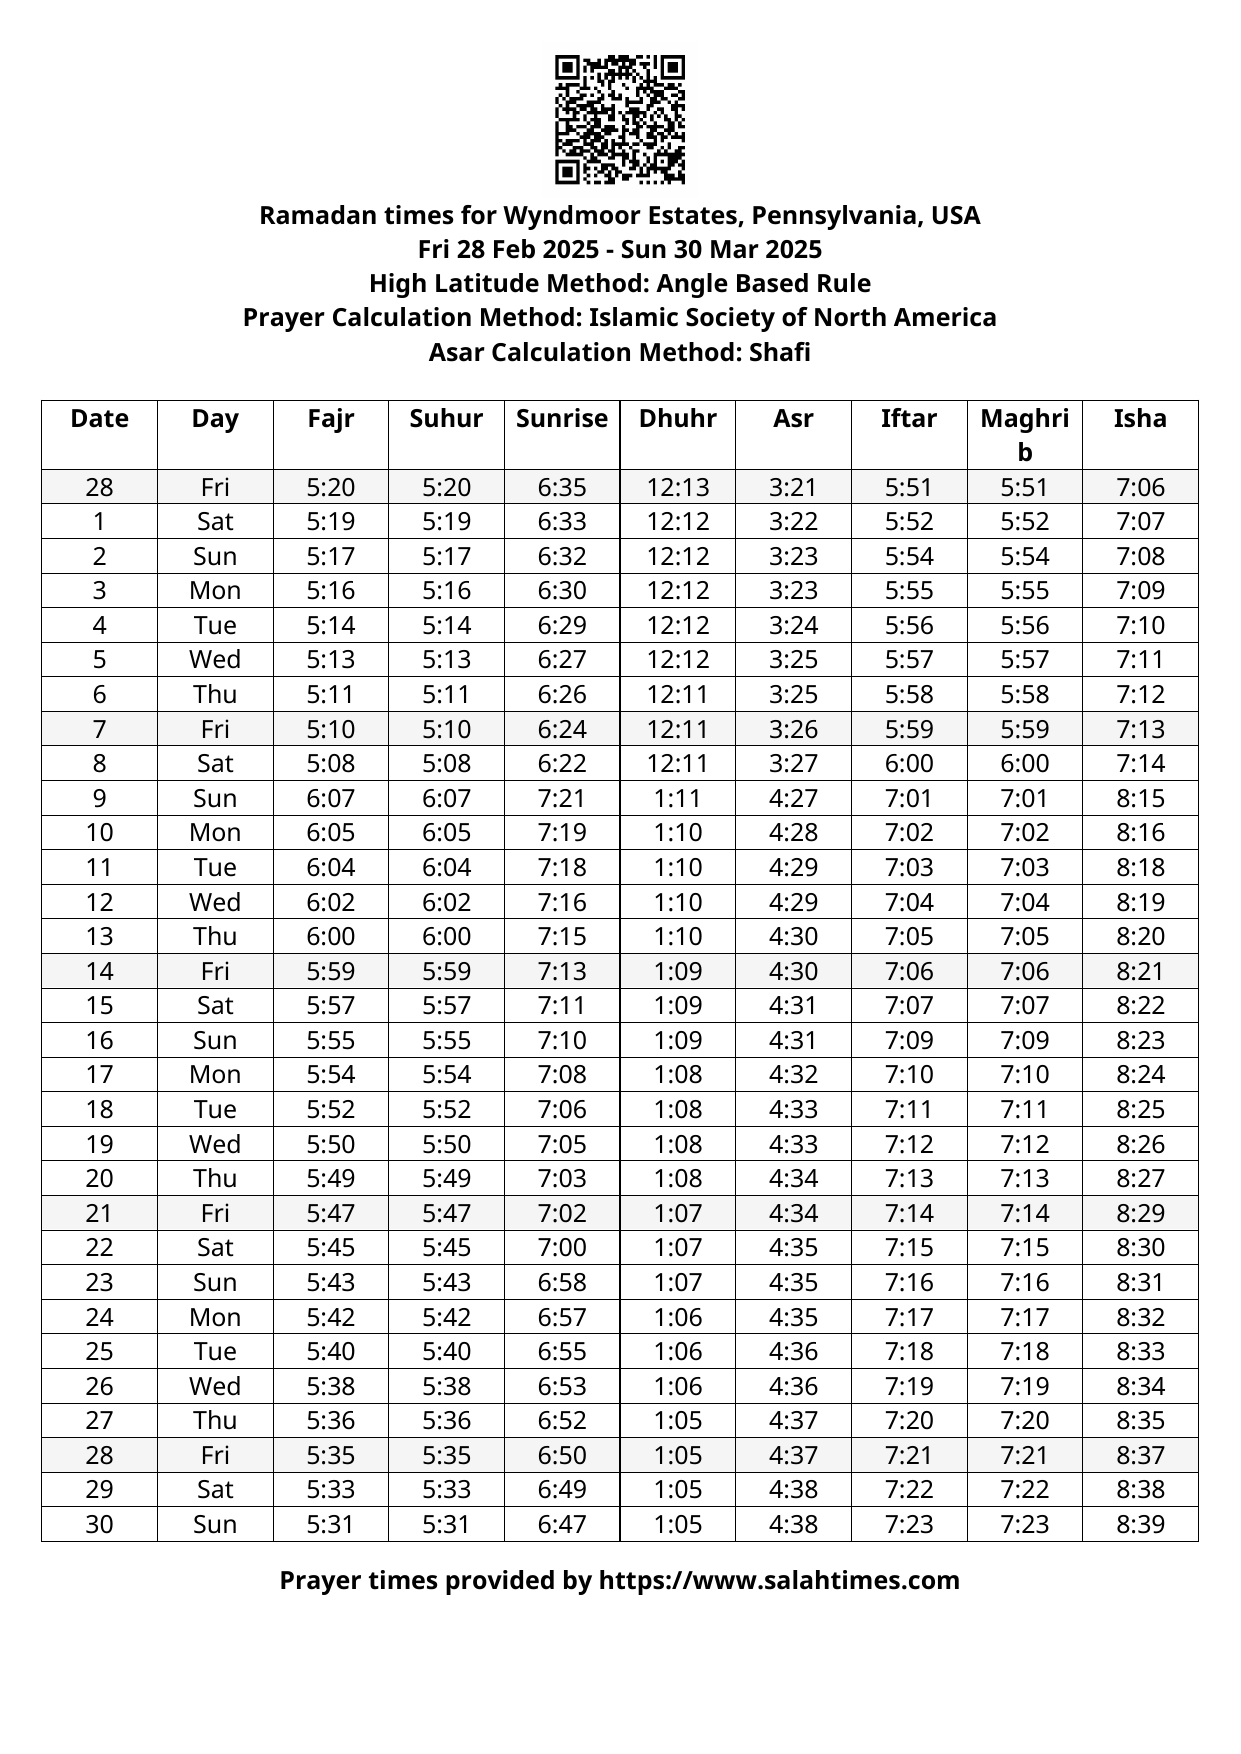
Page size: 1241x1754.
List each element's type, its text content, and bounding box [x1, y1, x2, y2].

table_cell 14 [42, 954, 157, 987]
table_cell 4:36 [736, 1369, 851, 1402]
table_cell 5:56 [968, 608, 1082, 642]
table_cell 5:57 [852, 643, 967, 676]
table_cell 7:00 [505, 1231, 619, 1264]
table_cell 7:02 [505, 1196, 619, 1229]
table_cell 5:49 [389, 1161, 504, 1195]
table_cell 7:05 [968, 919, 1082, 953]
table_cell 27 [42, 1404, 157, 1437]
table_cell 12:12 [621, 643, 735, 676]
table_cell 8:25 [1083, 1092, 1198, 1126]
table_cell 7:06 [968, 954, 1082, 987]
table_cell 8:16 [1083, 816, 1198, 849]
table_cell 15 [42, 989, 157, 1022]
table_cell 6:47 [505, 1507, 619, 1541]
table_cell Fri [158, 712, 273, 745]
table_cell 8:38 [1083, 1473, 1198, 1506]
table_cell 16 [42, 1023, 157, 1057]
table_cell 5:43 [389, 1265, 504, 1299]
table_cell 7:06 [852, 954, 967, 987]
table_cell 1:10 [621, 919, 735, 953]
picture [542, 41, 699, 198]
table_cell 3:26 [736, 712, 851, 745]
table_cell 6:02 [389, 885, 504, 918]
table_cell 5:54 [852, 539, 967, 572]
table_cell 7:15 [968, 1231, 1082, 1264]
table_cell Wed [158, 1127, 273, 1160]
table_cell 7:12 [1083, 677, 1198, 711]
table_cell Sun [158, 1507, 273, 1541]
table_cell 6:05 [389, 816, 504, 849]
table_cell 1:09 [621, 989, 735, 1022]
table_cell 1:10 [621, 850, 735, 884]
table_cell 4:34 [736, 1196, 851, 1229]
table_cell 5:47 [389, 1196, 504, 1229]
table_cell 5:59 [389, 954, 504, 987]
table_cell 4:38 [736, 1507, 851, 1541]
table_cell 12:12 [621, 504, 735, 538]
table_cell 6:32 [505, 539, 619, 572]
table_cell 8:26 [1083, 1127, 1198, 1160]
table_cell 7:11 [1083, 643, 1198, 676]
table_cell 4:35 [736, 1231, 851, 1264]
table_cell 9 [42, 781, 157, 814]
table_cell 1:05 [621, 1507, 735, 1541]
table_cell 5:56 [852, 608, 967, 642]
table_cell 6:29 [505, 608, 619, 642]
table_header Fajr [274, 401, 388, 469]
table_cell 5:31 [389, 1507, 504, 1541]
table_header Maghrib [968, 401, 1082, 469]
table_cell 7:10 [1083, 608, 1198, 642]
table_cell 5:57 [274, 989, 388, 1022]
table_header Suhur [389, 401, 504, 469]
table_cell 12:11 [621, 677, 735, 711]
table_cell 7:10 [968, 1058, 1082, 1091]
table_cell 3:25 [736, 677, 851, 711]
table_cell 1:07 [621, 1196, 735, 1229]
table_cell 5:52 [968, 504, 1082, 538]
table_cell 18 [42, 1092, 157, 1126]
table_cell 8 [42, 746, 157, 780]
table_cell 8:34 [1083, 1369, 1198, 1402]
table_cell 5:59 [968, 712, 1082, 745]
table_cell 7:21 [968, 1438, 1082, 1472]
table_cell 6:00 [274, 919, 388, 953]
table_cell 7:09 [852, 1023, 967, 1057]
table_cell 8:33 [1083, 1334, 1198, 1368]
table_cell 7:16 [505, 885, 619, 918]
table_cell 7 [42, 712, 157, 745]
table_cell 7:23 [852, 1507, 967, 1541]
table_cell Mon [158, 574, 273, 607]
table_cell 1:09 [621, 954, 735, 987]
table_cell 5:55 [274, 1023, 388, 1057]
table_cell 5:08 [389, 746, 504, 780]
table_cell 6:58 [505, 1265, 619, 1299]
table_cell 24 [42, 1300, 157, 1333]
table_cell Thu [158, 1161, 273, 1195]
table_cell 5:51 [968, 470, 1082, 503]
table_cell 5:58 [852, 677, 967, 711]
table_cell 7:01 [852, 781, 967, 814]
table_cell 7:04 [968, 885, 1082, 918]
table_cell 7:02 [968, 816, 1082, 849]
table_cell 7:01 [968, 781, 1082, 814]
table_cell 1:05 [621, 1473, 735, 1506]
table_cell 5:50 [274, 1127, 388, 1160]
table_cell 7:06 [1083, 470, 1198, 503]
table_cell 7:17 [968, 1300, 1082, 1333]
text Ramadan times for Wyndmoor Estates, Pennsylvania, USA [42, 198, 1198, 232]
table_cell 4:31 [736, 1023, 851, 1057]
table_cell 3:24 [736, 608, 851, 642]
table_cell Sun [158, 539, 273, 572]
table_cell 7:13 [505, 954, 619, 987]
table_cell 1:11 [621, 781, 735, 814]
table_cell 3:23 [736, 574, 851, 607]
table_cell 5:35 [274, 1438, 388, 1472]
table_cell 7:19 [852, 1369, 967, 1402]
table_cell 7:22 [852, 1473, 967, 1506]
table_cell 5:17 [274, 539, 388, 572]
table_cell 4:32 [736, 1058, 851, 1091]
table_cell 7:15 [505, 919, 619, 953]
table_cell 12:12 [621, 608, 735, 642]
table_cell 11 [42, 850, 157, 884]
table_cell 7:21 [505, 781, 619, 814]
table_cell 5:36 [389, 1404, 504, 1437]
table_cell Mon [158, 1058, 273, 1091]
table_cell Sun [158, 781, 273, 814]
table_cell 6:27 [505, 643, 619, 676]
text Asar Calculation Method: Shafi [42, 334, 1198, 368]
table_cell Sat [158, 746, 273, 780]
table_cell 1:05 [621, 1438, 735, 1472]
table_cell 7:23 [968, 1507, 1082, 1541]
table_cell 7:18 [505, 850, 619, 884]
table_cell 6 [42, 677, 157, 711]
table_cell 7:14 [852, 1196, 967, 1229]
table_cell 4:30 [736, 954, 851, 987]
table_cell 5:42 [274, 1300, 388, 1333]
table_cell 7:11 [968, 1092, 1082, 1126]
table_cell 7:14 [968, 1196, 1082, 1229]
table_cell 7:03 [852, 850, 967, 884]
table_cell 5:36 [274, 1404, 388, 1437]
table_cell 7:07 [968, 989, 1082, 1022]
table_cell 7:17 [852, 1300, 967, 1333]
table_cell 5:50 [389, 1127, 504, 1160]
table_cell 6:55 [505, 1334, 619, 1368]
table_cell 5:33 [389, 1473, 504, 1506]
table_cell 4:33 [736, 1127, 851, 1160]
table_cell 10 [42, 816, 157, 849]
table_cell 8:23 [1083, 1023, 1198, 1057]
table_cell 5:38 [274, 1369, 388, 1402]
table_cell 4:34 [736, 1161, 851, 1195]
table_cell 5:59 [852, 712, 967, 745]
table_cell 7:20 [852, 1404, 967, 1437]
table_cell 1:10 [621, 885, 735, 918]
table_cell 3:23 [736, 539, 851, 572]
table_cell 4:35 [736, 1265, 851, 1299]
table_cell 4:35 [736, 1300, 851, 1333]
table_cell 5:17 [389, 539, 504, 572]
table_cell 5:42 [389, 1300, 504, 1333]
table_cell Thu [158, 677, 273, 711]
table_cell 5:52 [852, 504, 967, 538]
table_cell 6:07 [389, 781, 504, 814]
table_cell 5:11 [274, 677, 388, 711]
table_cell 3:21 [736, 470, 851, 503]
table_header Sunrise [505, 401, 619, 469]
table_cell 4:27 [736, 781, 851, 814]
table_cell 1:06 [621, 1369, 735, 1402]
table_cell 19 [42, 1127, 157, 1160]
table_cell 1 [42, 504, 157, 538]
table_cell 8:24 [1083, 1058, 1198, 1091]
table_cell 1:08 [621, 1127, 735, 1160]
table_cell 5:47 [274, 1196, 388, 1229]
table_cell Tue [158, 850, 273, 884]
table_cell 1:05 [621, 1404, 735, 1437]
table_cell 7:10 [852, 1058, 967, 1091]
table_cell 1:10 [621, 816, 735, 849]
table_cell 7:07 [1083, 504, 1198, 538]
table_cell Thu [158, 919, 273, 953]
table_cell Mon [158, 1300, 273, 1333]
table_cell 7:14 [1083, 746, 1198, 780]
text Fri 28 Feb 2025 - Sun 30 Mar 2025 [42, 232, 1198, 266]
table_cell 5:08 [274, 746, 388, 780]
table_cell 7:10 [505, 1023, 619, 1057]
table_cell 7:18 [968, 1334, 1082, 1368]
table_cell Fri [158, 470, 273, 503]
table_cell 4:36 [736, 1334, 851, 1368]
table_cell 1:07 [621, 1265, 735, 1299]
table_cell 6:00 [968, 746, 1082, 780]
table_cell 5:40 [389, 1334, 504, 1368]
table_cell Tue [158, 608, 273, 642]
table_cell Tue [158, 1092, 273, 1126]
table_cell 4:28 [736, 816, 851, 849]
table_cell 7:13 [968, 1161, 1082, 1195]
table_cell 4:31 [736, 989, 851, 1022]
table_cell 28 [42, 470, 157, 503]
table_cell 6:00 [389, 919, 504, 953]
table_cell Mon [158, 816, 273, 849]
table_cell 5:38 [389, 1369, 504, 1402]
table_cell Sat [158, 504, 273, 538]
table_cell 7:03 [505, 1161, 619, 1195]
table_cell Fri [158, 1438, 273, 1472]
table_cell 1:08 [621, 1161, 735, 1195]
table_cell 5:16 [274, 574, 388, 607]
table_cell 3:25 [736, 643, 851, 676]
table_cell 6:26 [505, 677, 619, 711]
table_cell 12:12 [621, 574, 735, 607]
table_cell 5:10 [389, 712, 504, 745]
table_cell 5:54 [968, 539, 1082, 572]
table_cell Sun [158, 1265, 273, 1299]
table_cell 8:37 [1083, 1438, 1198, 1472]
table_cell 5:59 [274, 954, 388, 987]
table_cell 5:40 [274, 1334, 388, 1368]
table_cell 6:02 [274, 885, 388, 918]
table_cell 5:57 [389, 989, 504, 1022]
table_cell 2 [42, 539, 157, 572]
table_cell 1:06 [621, 1300, 735, 1333]
table_cell 7:16 [968, 1265, 1082, 1299]
table_cell Wed [158, 885, 273, 918]
table_cell 5:43 [274, 1265, 388, 1299]
table_cell 4:37 [736, 1404, 851, 1437]
table_cell 6:00 [852, 746, 967, 780]
table_cell 7:12 [968, 1127, 1082, 1160]
table_cell 6:50 [505, 1438, 619, 1472]
table_cell 6:04 [274, 850, 388, 884]
table_cell 7:13 [852, 1161, 967, 1195]
table_cell 5:31 [274, 1507, 388, 1541]
table_cell 6:35 [505, 470, 619, 503]
table_cell Sun [158, 1023, 273, 1057]
table_cell 8:30 [1083, 1231, 1198, 1264]
table_cell 5:19 [389, 504, 504, 538]
table_cell 5:45 [274, 1231, 388, 1264]
table_cell 8:35 [1083, 1404, 1198, 1437]
table_cell 26 [42, 1369, 157, 1402]
table_cell 5:14 [274, 608, 388, 642]
table_cell 7:15 [852, 1231, 967, 1264]
table_cell 5:16 [389, 574, 504, 607]
table_cell 6:04 [389, 850, 504, 884]
table_cell 12:11 [621, 712, 735, 745]
table_cell 4:29 [736, 850, 851, 884]
table_cell Tue [158, 1334, 273, 1368]
table_header Iftar [852, 401, 967, 469]
table_cell 4:38 [736, 1473, 851, 1506]
table_cell 12:12 [621, 539, 735, 572]
table_cell 7:16 [852, 1265, 967, 1299]
table_cell 8:22 [1083, 989, 1198, 1022]
table_cell 7:09 [1083, 574, 1198, 607]
table_cell 5:45 [389, 1231, 504, 1264]
table_cell 7:21 [852, 1438, 967, 1472]
table_cell 1:09 [621, 1023, 735, 1057]
table_cell 7:19 [505, 816, 619, 849]
table_cell 5:13 [274, 643, 388, 676]
table_cell 4:29 [736, 885, 851, 918]
table_cell 29 [42, 1473, 157, 1506]
table_cell 7:09 [968, 1023, 1082, 1057]
text Prayer Calculation Method: Islamic Society of North America [42, 300, 1198, 334]
table_cell 4 [42, 608, 157, 642]
table_cell 6:53 [505, 1369, 619, 1402]
table_cell 7:05 [505, 1127, 619, 1160]
table_cell 13 [42, 919, 157, 953]
table_cell 7:04 [852, 885, 967, 918]
table_cell 5:52 [274, 1092, 388, 1126]
table_cell 12:11 [621, 746, 735, 780]
table_cell 3:27 [736, 746, 851, 780]
table_cell 8:18 [1083, 850, 1198, 884]
table_cell 6:52 [505, 1404, 619, 1437]
table_header Date [42, 401, 157, 469]
table_cell 12 [42, 885, 157, 918]
table_cell 5:20 [274, 470, 388, 503]
table_cell 17 [42, 1058, 157, 1091]
table_cell 6:22 [505, 746, 619, 780]
text High Latitude Method: Angle Based Rule [42, 266, 1198, 300]
table_cell Fri [158, 1196, 273, 1229]
table_cell Thu [158, 1404, 273, 1437]
table_cell 5:55 [968, 574, 1082, 607]
table_cell 5:57 [968, 643, 1082, 676]
table_cell 8:15 [1083, 781, 1198, 814]
table_cell 6:05 [274, 816, 388, 849]
table_cell 28 [42, 1438, 157, 1472]
table_cell 7:20 [968, 1404, 1082, 1437]
table_cell 23 [42, 1265, 157, 1299]
table_cell 12:13 [621, 470, 735, 503]
table_cell 1:08 [621, 1092, 735, 1126]
table_cell 5:49 [274, 1161, 388, 1195]
table_cell 3:22 [736, 504, 851, 538]
table_cell 7:12 [852, 1127, 967, 1160]
table_cell 8:21 [1083, 954, 1198, 987]
table_header Isha [1083, 401, 1198, 469]
table_cell 6:57 [505, 1300, 619, 1333]
table_cell Wed [158, 1369, 273, 1402]
table_cell 8:19 [1083, 885, 1198, 918]
table_cell 7:13 [1083, 712, 1198, 745]
table_cell 7:11 [505, 989, 619, 1022]
table_cell 5:14 [389, 608, 504, 642]
table_cell 5:11 [389, 677, 504, 711]
table_cell 5:58 [968, 677, 1082, 711]
table_cell 3 [42, 574, 157, 607]
table_cell 6:24 [505, 712, 619, 745]
table_cell Sat [158, 1473, 273, 1506]
table_cell 8:32 [1083, 1300, 1198, 1333]
table_cell 8:29 [1083, 1196, 1198, 1229]
table_cell 5:55 [852, 574, 967, 607]
table_cell 7:18 [852, 1334, 967, 1368]
table_header Dhuhr [621, 401, 735, 469]
table_cell 20 [42, 1161, 157, 1195]
table_cell 4:33 [736, 1092, 851, 1126]
table_header Day [158, 401, 273, 469]
table_cell 5:54 [389, 1058, 504, 1091]
table_cell 5:52 [389, 1092, 504, 1126]
table_cell 5:54 [274, 1058, 388, 1091]
table_cell 1:06 [621, 1334, 735, 1368]
table_cell 8:39 [1083, 1507, 1198, 1541]
table_cell Wed [158, 643, 273, 676]
table_cell 5 [42, 643, 157, 676]
table_cell 7:06 [505, 1092, 619, 1126]
table_cell 7:11 [852, 1092, 967, 1126]
table_cell Fri [158, 954, 273, 987]
table_cell 7:08 [505, 1058, 619, 1091]
table_cell Sat [158, 1231, 273, 1264]
table_cell 25 [42, 1334, 157, 1368]
table_cell 5:13 [389, 643, 504, 676]
table_cell Sat [158, 989, 273, 1022]
table_cell 6:33 [505, 504, 619, 538]
table_cell 21 [42, 1196, 157, 1229]
table_cell 7:07 [852, 989, 967, 1022]
table_cell 8:20 [1083, 919, 1198, 953]
table_cell 7:08 [1083, 539, 1198, 572]
table_cell 5:51 [852, 470, 967, 503]
table_cell 6:30 [505, 574, 619, 607]
table_cell 6:07 [274, 781, 388, 814]
table_cell 5:55 [389, 1023, 504, 1057]
table_cell 7:02 [852, 816, 967, 849]
table_cell 1:07 [621, 1231, 735, 1264]
table_cell 7:05 [852, 919, 967, 953]
table_cell 30 [42, 1507, 157, 1541]
table_cell 7:19 [968, 1369, 1082, 1402]
table_cell 8:27 [1083, 1161, 1198, 1195]
table_cell 7:22 [968, 1473, 1082, 1506]
table_cell 5:10 [274, 712, 388, 745]
table_cell 1:08 [621, 1058, 735, 1091]
table_cell 5:20 [389, 470, 504, 503]
table_header Asr [736, 401, 851, 469]
text Prayer times provided by https://www.salahtimes.com [42, 1563, 1198, 1597]
table_cell 5:33 [274, 1473, 388, 1506]
table_cell 6:49 [505, 1473, 619, 1506]
table_cell 22 [42, 1231, 157, 1264]
table_cell 5:35 [389, 1438, 504, 1472]
table_cell 8:31 [1083, 1265, 1198, 1299]
table_cell 7:03 [968, 850, 1082, 884]
table_cell 5:19 [274, 504, 388, 538]
table_cell 4:30 [736, 919, 851, 953]
table_cell 4:37 [736, 1438, 851, 1472]
